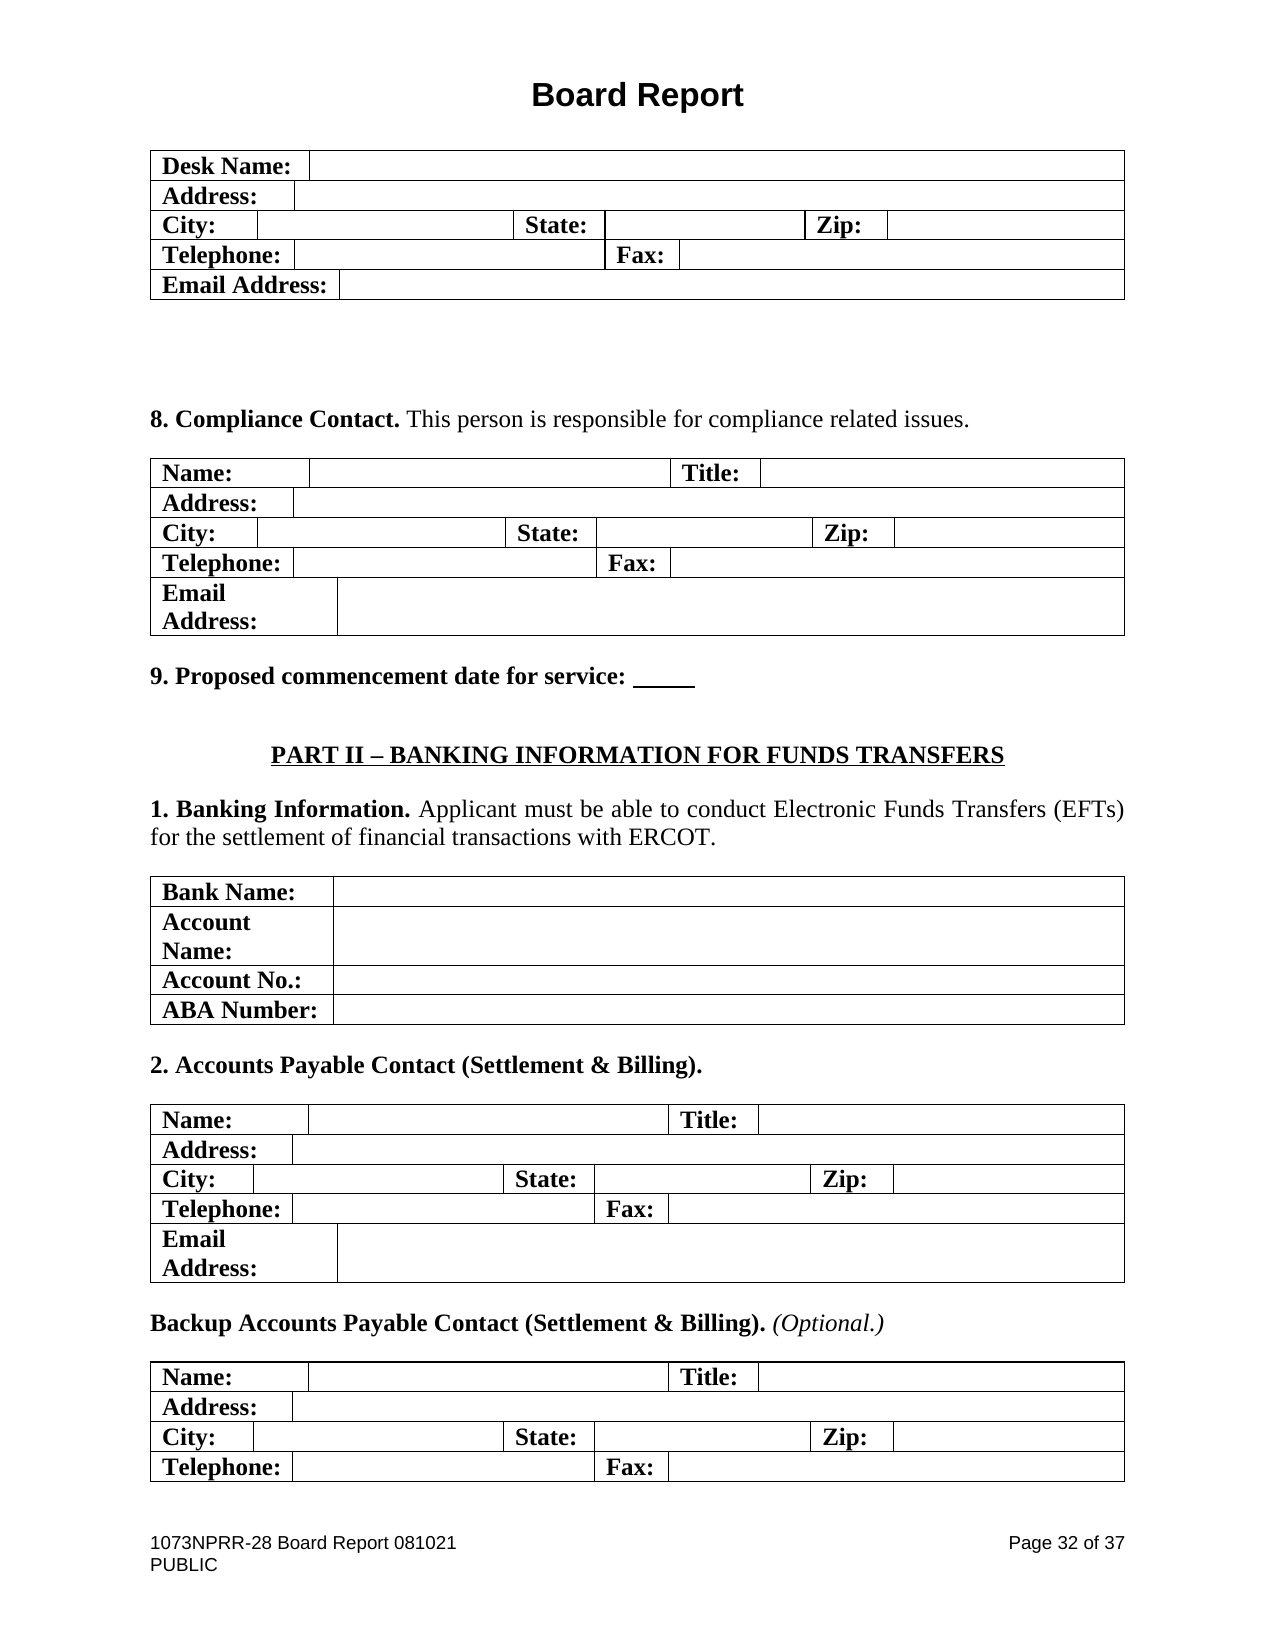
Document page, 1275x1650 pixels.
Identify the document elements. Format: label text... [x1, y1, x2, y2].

table_cell [293, 1194, 594, 1223]
table_cell Fax: [606, 240, 679, 269]
table_cell [295, 240, 604, 269]
table_cell [254, 1422, 503, 1451]
table_cell Telephone: [151, 240, 294, 269]
table_header Title: [669, 1105, 758, 1134]
table_header [759, 1105, 1124, 1134]
table_cell [258, 518, 505, 547]
table_cell Telephone: [151, 1452, 292, 1481]
table_cell Address: [151, 1392, 292, 1421]
table_cell [334, 907, 1124, 964]
table_cell State: [504, 1165, 594, 1193]
table_cell [680, 240, 1124, 269]
table_cell Email Address: [151, 1224, 337, 1282]
table_cell [258, 211, 513, 239]
text 1. Banking Information. Applicant must be able to conduct Electronic Funds Transfers (EFTs) for the settlement of financial transactions with ERCOT. [150, 794, 1125, 851]
table_cell [894, 1422, 1124, 1451]
table_cell Account Name: [151, 907, 333, 964]
table_cell Account No.: [151, 966, 333, 994]
table_cell Telephone: [151, 548, 293, 577]
table_cell [295, 181, 1124, 209]
table_cell [606, 211, 804, 239]
table_cell Email Address: [151, 578, 337, 635]
table_cell [669, 1194, 1124, 1223]
table_cell [338, 1224, 1124, 1282]
text 9. Proposed commencement date for service: [150, 661, 1125, 690]
table_cell [595, 1422, 810, 1451]
text Backup Accounts Payable Contact (Settlement & Billing). (Optional.) [150, 1308, 1125, 1336]
table_cell Fax: [597, 548, 670, 577]
table_cell Zip: [811, 1422, 893, 1451]
table_cell City: [151, 1165, 253, 1193]
table_header [310, 459, 670, 487]
table_cell [293, 1392, 1124, 1421]
table_header Title: [671, 459, 760, 487]
table_cell Zip: [813, 518, 894, 547]
table_cell [334, 966, 1124, 994]
table_cell [294, 488, 1124, 517]
table_cell Email Address: [151, 270, 339, 299]
table_header Name: [151, 1105, 308, 1134]
table_cell Address: [151, 488, 293, 517]
table_cell ABA Number: [151, 995, 333, 1024]
table_cell [338, 578, 1124, 635]
table_cell Fax: [595, 1194, 668, 1223]
table_cell City: [151, 211, 257, 239]
table_cell [669, 1452, 1124, 1481]
table_cell Fax: [595, 1452, 668, 1481]
table_cell Telephone: [151, 1194, 292, 1223]
table_cell [293, 1452, 594, 1481]
table_cell Zip: [806, 211, 887, 239]
table_cell [888, 211, 1124, 239]
table_header [310, 151, 1124, 180]
table_header [309, 1363, 668, 1391]
table_header [761, 459, 1124, 487]
table_cell [340, 270, 1124, 299]
table_cell Address: [151, 181, 294, 209]
table_cell [293, 1135, 1124, 1163]
table_header [759, 1363, 1124, 1391]
table_cell [597, 518, 812, 547]
table_cell [671, 548, 1124, 577]
table_cell State: [514, 211, 604, 239]
text 2. Accounts Payable Contact (Settlement & Billing). [150, 1050, 1125, 1079]
table_cell Zip: [811, 1165, 893, 1193]
table_cell [294, 548, 596, 577]
text PART II – BANKING INFORMATION FOR FUNDS TRANSFERS [150, 740, 1125, 769]
table_cell State: [506, 518, 596, 547]
table_cell [894, 1165, 1124, 1193]
table_cell City: [151, 518, 257, 547]
table_header Title: [669, 1363, 758, 1391]
table_header Desk Name: [151, 151, 309, 180]
table_cell [334, 995, 1124, 1024]
table_cell Address: [151, 1135, 292, 1163]
table_cell [895, 518, 1124, 547]
table_cell City: [151, 1422, 253, 1451]
text 8. Compliance Contact. This person is responsible for compliance related issues. [150, 404, 1125, 432]
table_cell State: [504, 1422, 594, 1451]
table_cell [595, 1165, 810, 1193]
table_header Name: [151, 1363, 308, 1391]
table_header Name: [151, 459, 309, 487]
table_header [309, 1105, 668, 1134]
table_cell [254, 1165, 503, 1193]
table_header [334, 877, 1124, 906]
table_header Bank Name: [151, 877, 333, 906]
